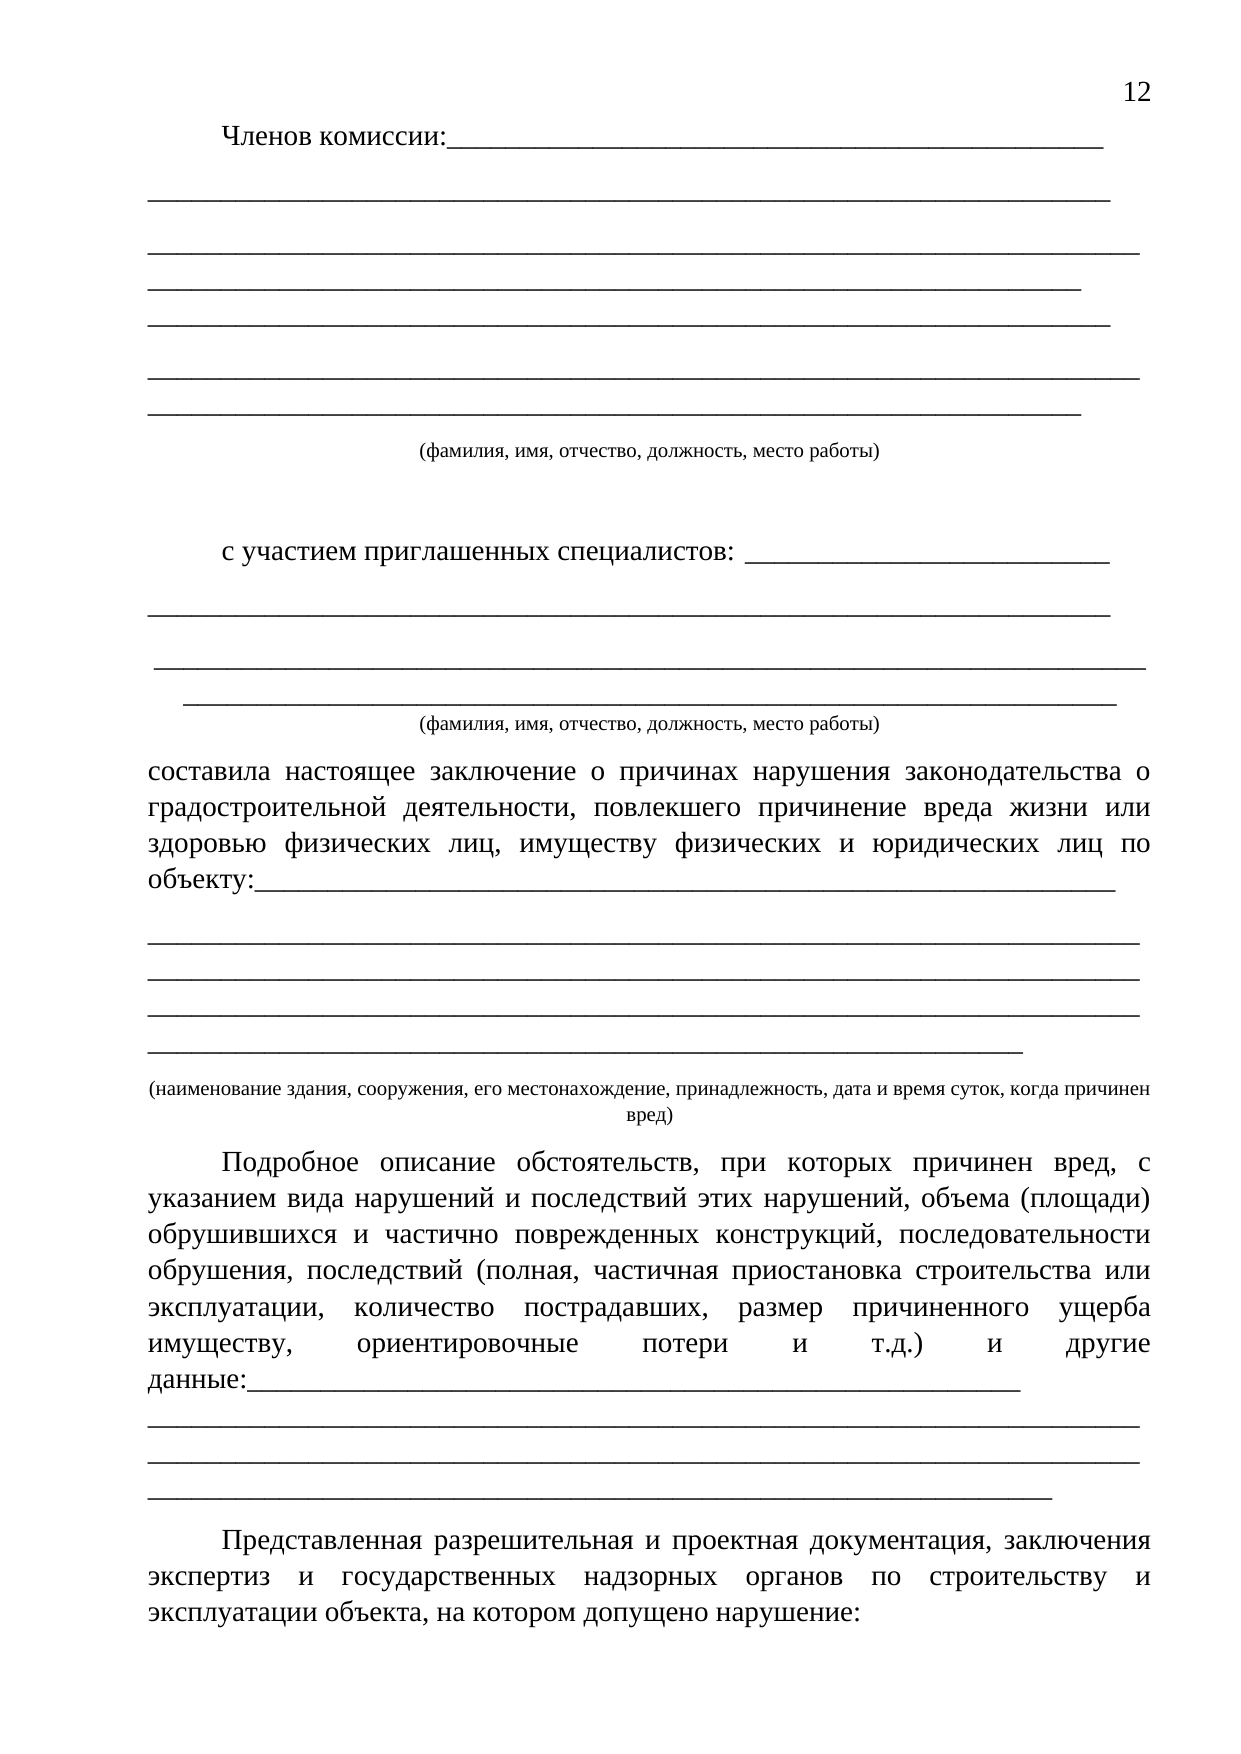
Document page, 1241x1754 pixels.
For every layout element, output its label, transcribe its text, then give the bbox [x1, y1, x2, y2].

text (наименование здания, сооружения, его местонахождение, принадлежность, дата и время суток, когда причинен вред) [148, 1076, 1152, 1126]
text ____________________________________________________________________________________________________________________________________ __________________________________________________________________ [148, 224, 1152, 329]
text Подробное описание обстоятельств, при которых причинен вред, с указанием вида нарушений и последствий этих нарушений, объема (площади) обрушившихся и частично поврежденных конструкций, последовательности обрушения, последствий (полная, частичная приостановка строительства или эксплуатации, количество пострадавших, размер причиненного ущерба имуществу, ориентировочные потери и т.д.) и другие данные:_____________________________________________________ ______________________________________________________________________________________________________________________________________________________________________________________________________ [148, 1144, 1152, 1503]
text (фамилия, имя, отчество, должность, место работы) [148, 438, 1152, 462]
text Членов комиссии:_____________________________________________ [148, 118, 1152, 152]
text Представленная разрешительная и проектная документация, заключения экспертиз и государственных надзорных органов по строительству и эксплуатации объекта, на котором допущено нарушение: [148, 1522, 1152, 1628]
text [148, 171, 1152, 204]
text ____________________________________________________________________________________________________________________________________ (фамилия, имя, отчество, должность, место работы) [148, 639, 1152, 734]
text с участием приглашенных специалистов: _________________________ [148, 533, 1152, 567]
text ________________________________________________________________________________________________________________________________________________________________________________________________________________________________________________________________________ [148, 914, 1152, 1056]
text составила настоящее заключение о причинах нарушения законодательства о градостроительной деятельности, повлекшего причинение вреда жизни или здоровью физических лиц, имуществу физических и юридических лиц по объекту:___________________________________________________________ [148, 753, 1152, 895]
text ____________________________________________________________________________________________________________________________________ [148, 349, 1152, 418]
text __________________________________________________________________ [148, 586, 1152, 619]
